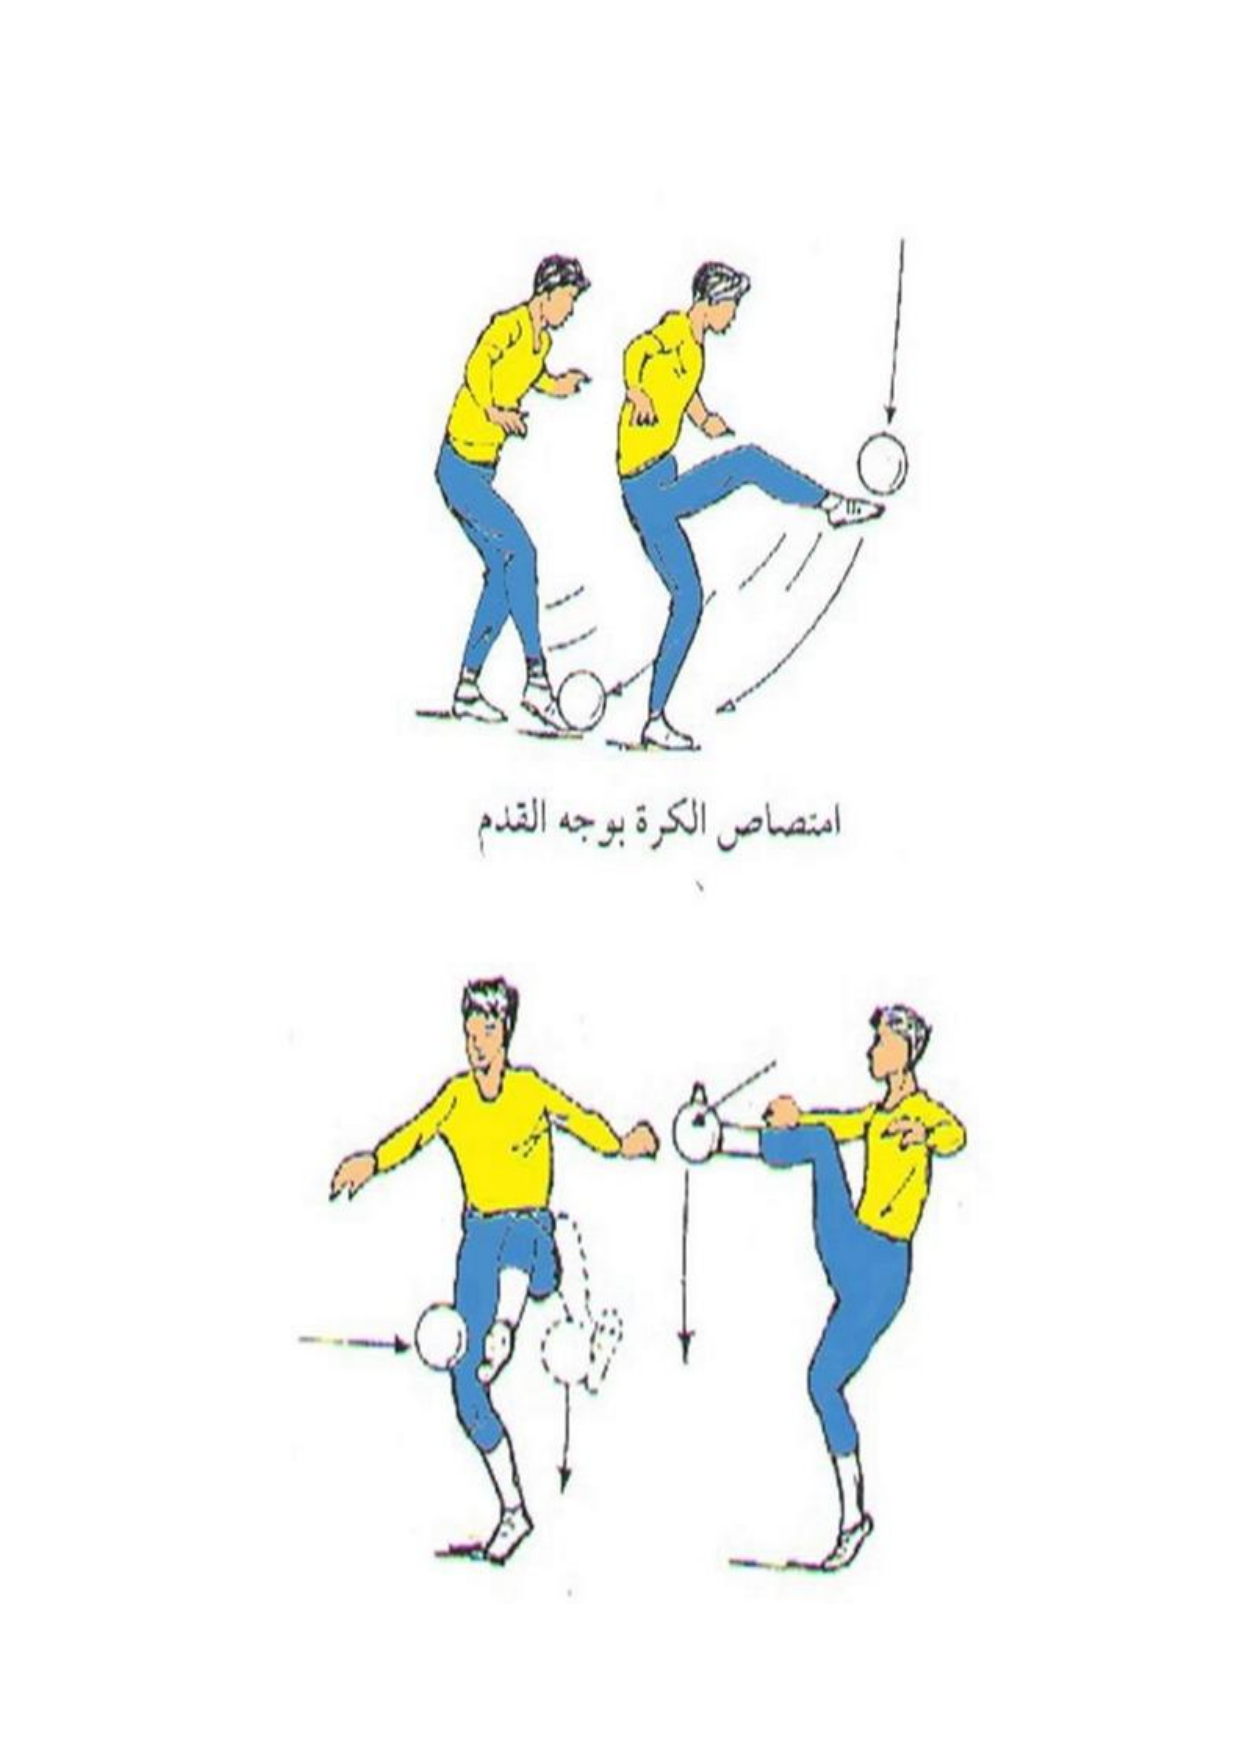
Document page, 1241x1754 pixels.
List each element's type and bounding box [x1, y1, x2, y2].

picture [266, 150, 1053, 1604]
